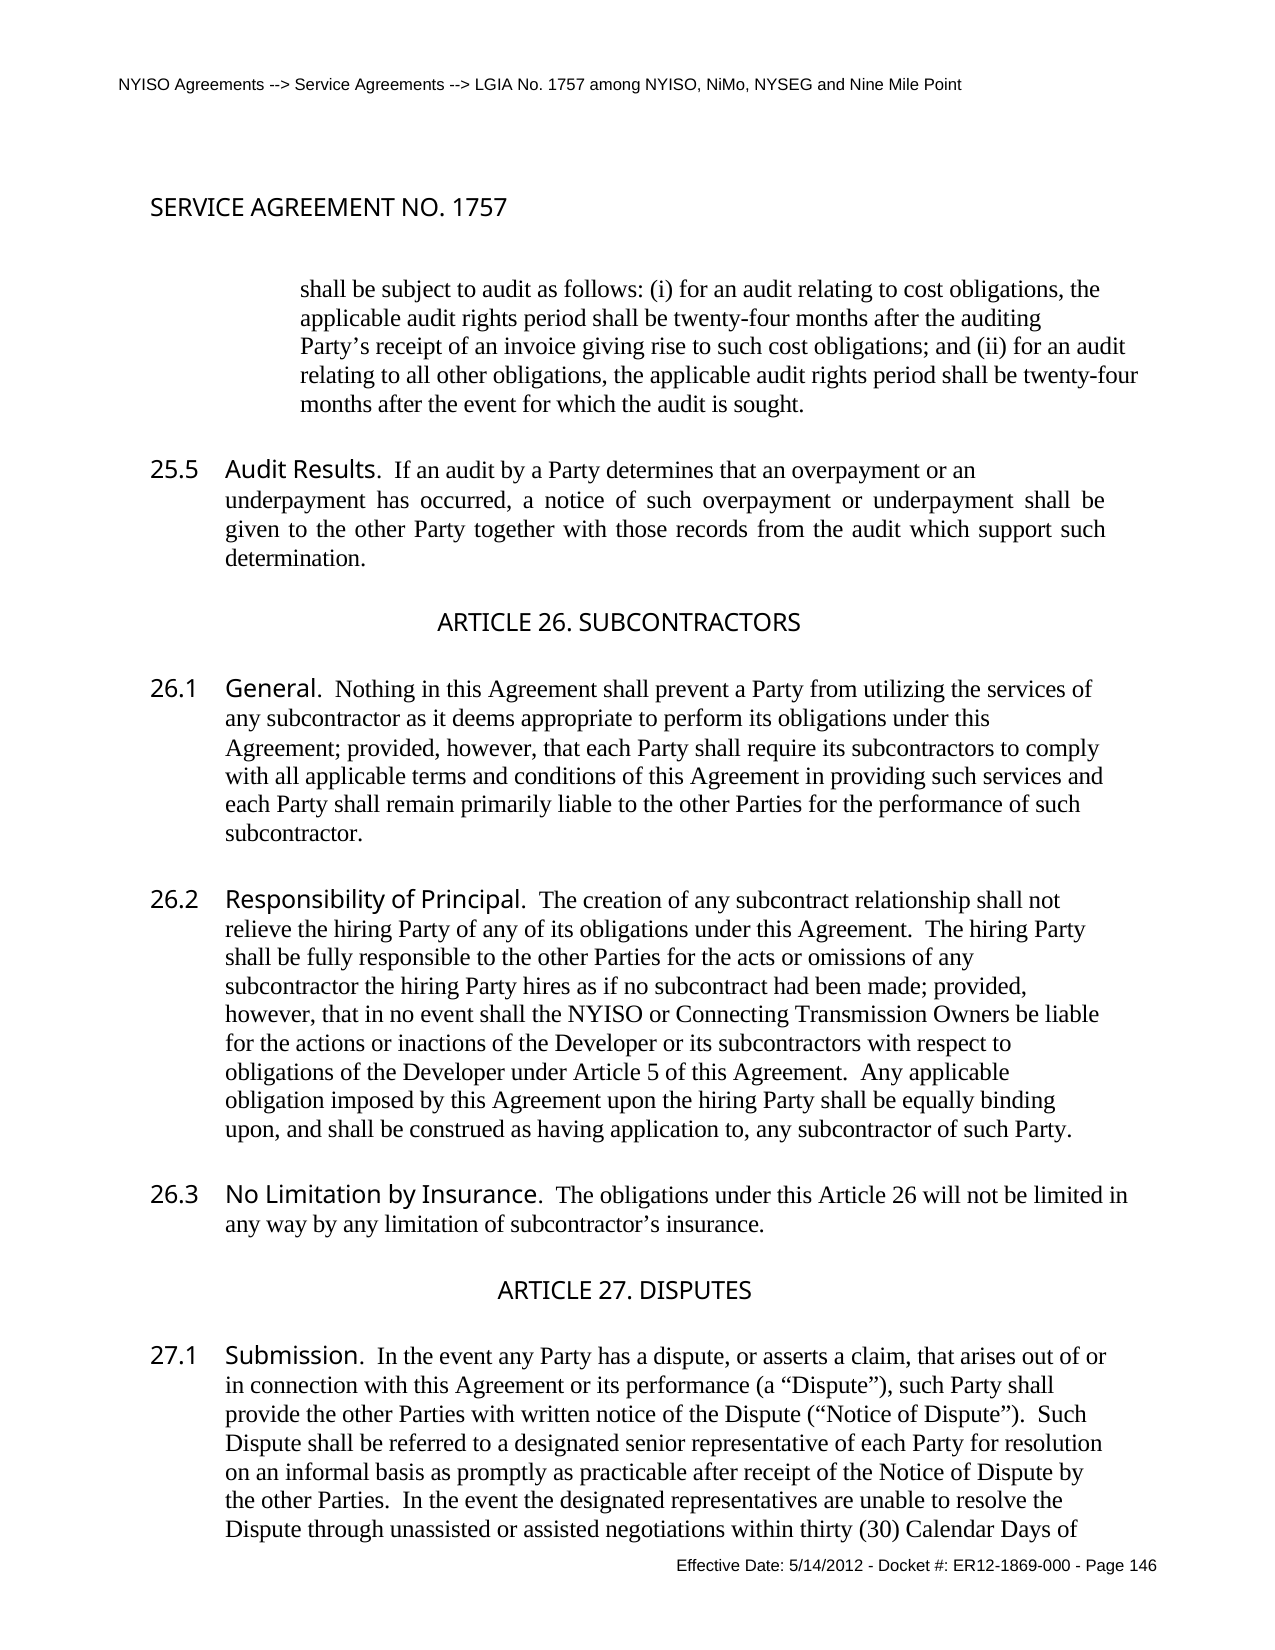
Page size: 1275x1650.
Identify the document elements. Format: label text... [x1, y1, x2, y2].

text 26.1 General. Nothing in this Agreement shall prevent a Party from utilizing the services of [150, 675, 1275, 703]
text any way by any limitation of subcontractor’s insurance. [225, 1210, 1275, 1239]
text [225, 1399, 1141, 1543]
text Agreement; provided, however, that each Party shall require its subcontractors to comply with all applicable terms and conditions of this Agreement in providing such services and each Party shall remain primarily liable to the other Parties for the performance of such subcontractor. [225, 733, 1142, 847]
text 26.2 Responsibility of Principal. The creation of any subcontract relationship shall not [150, 885, 1275, 914]
text 26.3 No Limitation by Insurance. The obligations under this Article 26 will not be limited in [150, 1181, 1275, 1209]
text underpayment has occurred, a notice of such overpayment or underpayment shall be given to the other Party together with those records from the audit which support such determination. [225, 485, 1106, 572]
text any subcontractor as it deems appropriate to perform its obligations under this [225, 704, 1275, 733]
text SERVICE AGREEMENT NO. 1757 [150, 193, 1275, 222]
text shall be subject to audit as follows: (i) for an audit relating to cost obligations, the applicable audit rights period shall be twenty-four months after the auditing Party’s receipt of an invoice giving rise to such cost obligations; and (ii) for an audit relating to all other obligations, the applicable audit rights period shall be twenty-four months after the event for which the audit is sought. [300, 274, 1138, 418]
text ARTICLE 27. DISPUTES [497, 1277, 1275, 1305]
text 27.1 Submission. In the event any Party has a dispute, or asserts a claim, that arises out of or [150, 1341, 1275, 1370]
text in connection with this Agreement or its performance (a “Dispute”), such Party shall [225, 1370, 1275, 1399]
text relieve the hiring Party of any of its obligations under this Agreement. The hiring Party shall be fully responsible to the other Parties for the acts or omissions of any subcontractor the hiring Party hires as if no subcontract had been made; provided, however, that in no event shall the NYISO or Connecting Transmission Owners be liable for the actions or inactions of the Developer or its subcontractors with respect to obligations of the Developer under Article 5 of this Agreement. Any applicable obligation imposed by this Agreement upon the hiring Party shall be equally binding upon, and shall be construed as having application to, any subcontractor of such Party. [225, 914, 1137, 1143]
text ARTICLE 26. SUBCONTRACTORS [437, 608, 1275, 637]
text 25.5 Audit Results. If an audit by a Party determines that an overpayment or an [150, 456, 1275, 484]
